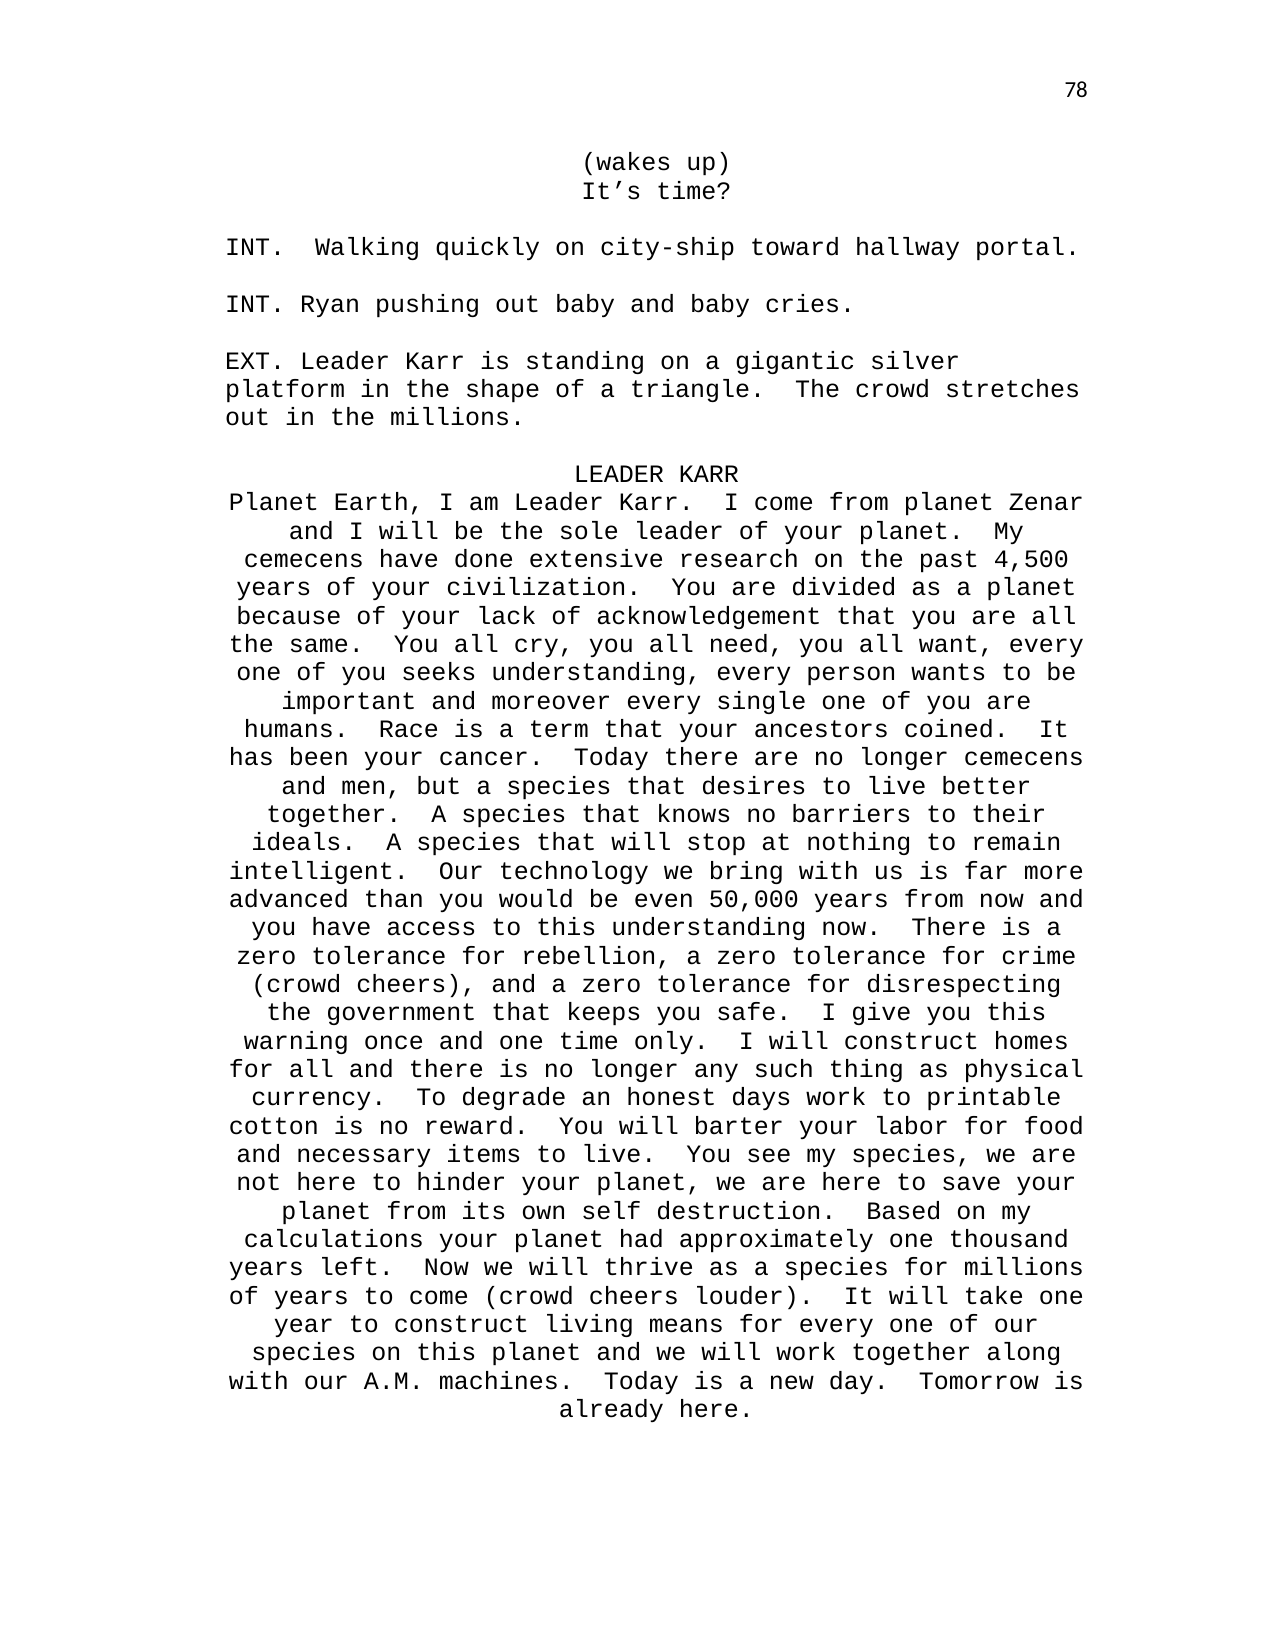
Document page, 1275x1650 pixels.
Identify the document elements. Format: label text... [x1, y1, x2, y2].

text (wakes up) [225, 150, 1087, 178]
text Planet Earth, I am Leader Karr. I come from planet Zenar and I will be the sole leader of your planet. My cemecens have done extensive research on the past 4,500 years of your civilization. You are divided as a planet because of your lack of acknowledgement that you are all the same. You all cry, you all need, you all want, every one of you seeks understanding, every person wants to be important and moreover every single one of you are humans. Race is a term that your ancestors coined. It has been your cancer. Today there are no longer cemecens and men, but a species that desires to live better together. A species that knows no barriers to their ideals. A species that will stop at nothing to remain intelligent. Our technology we bring with us is far more advanced than you would be even 50,000 years from now and you have access to this understanding now. There is a zero tolerance for rebellion, a zero tolerance for crime (crowd cheers), and a zero tolerance for disrespecting the government that keeps you safe. I give you this warning once and one time only. I will construct homes for all and there is no longer any such thing as physical currency. To degrade an honest days work to printable cotton is no reward. You will barter your labor for food and necessary items to live. You see my species, we are not here to hinder your planet, we are here to save your planet from its own self destruction. Based on my calculations your planet had approximately one thousand years left. Now we will thrive as a species for millions of years to come (crowd cheers louder). It will take one year to construct living means for every one of our species on this planet and we will work together along with our A.M. machines. Today is a new day. Tomorrow is already here. [225, 490, 1087, 1425]
text EXT. Leader Karr is standing on a gigantic silver platform in the shape of a triangle. The crowd stretches out in the millions. [225, 348, 1087, 433]
text INT. Walking quickly on city-ship toward hallway portal. [225, 235, 1087, 263]
text LEADER KARR [225, 462, 1087, 490]
text INT. Ryan pushing out baby and baby cries. [225, 292, 1087, 320]
text It’s time? [225, 178, 1087, 207]
